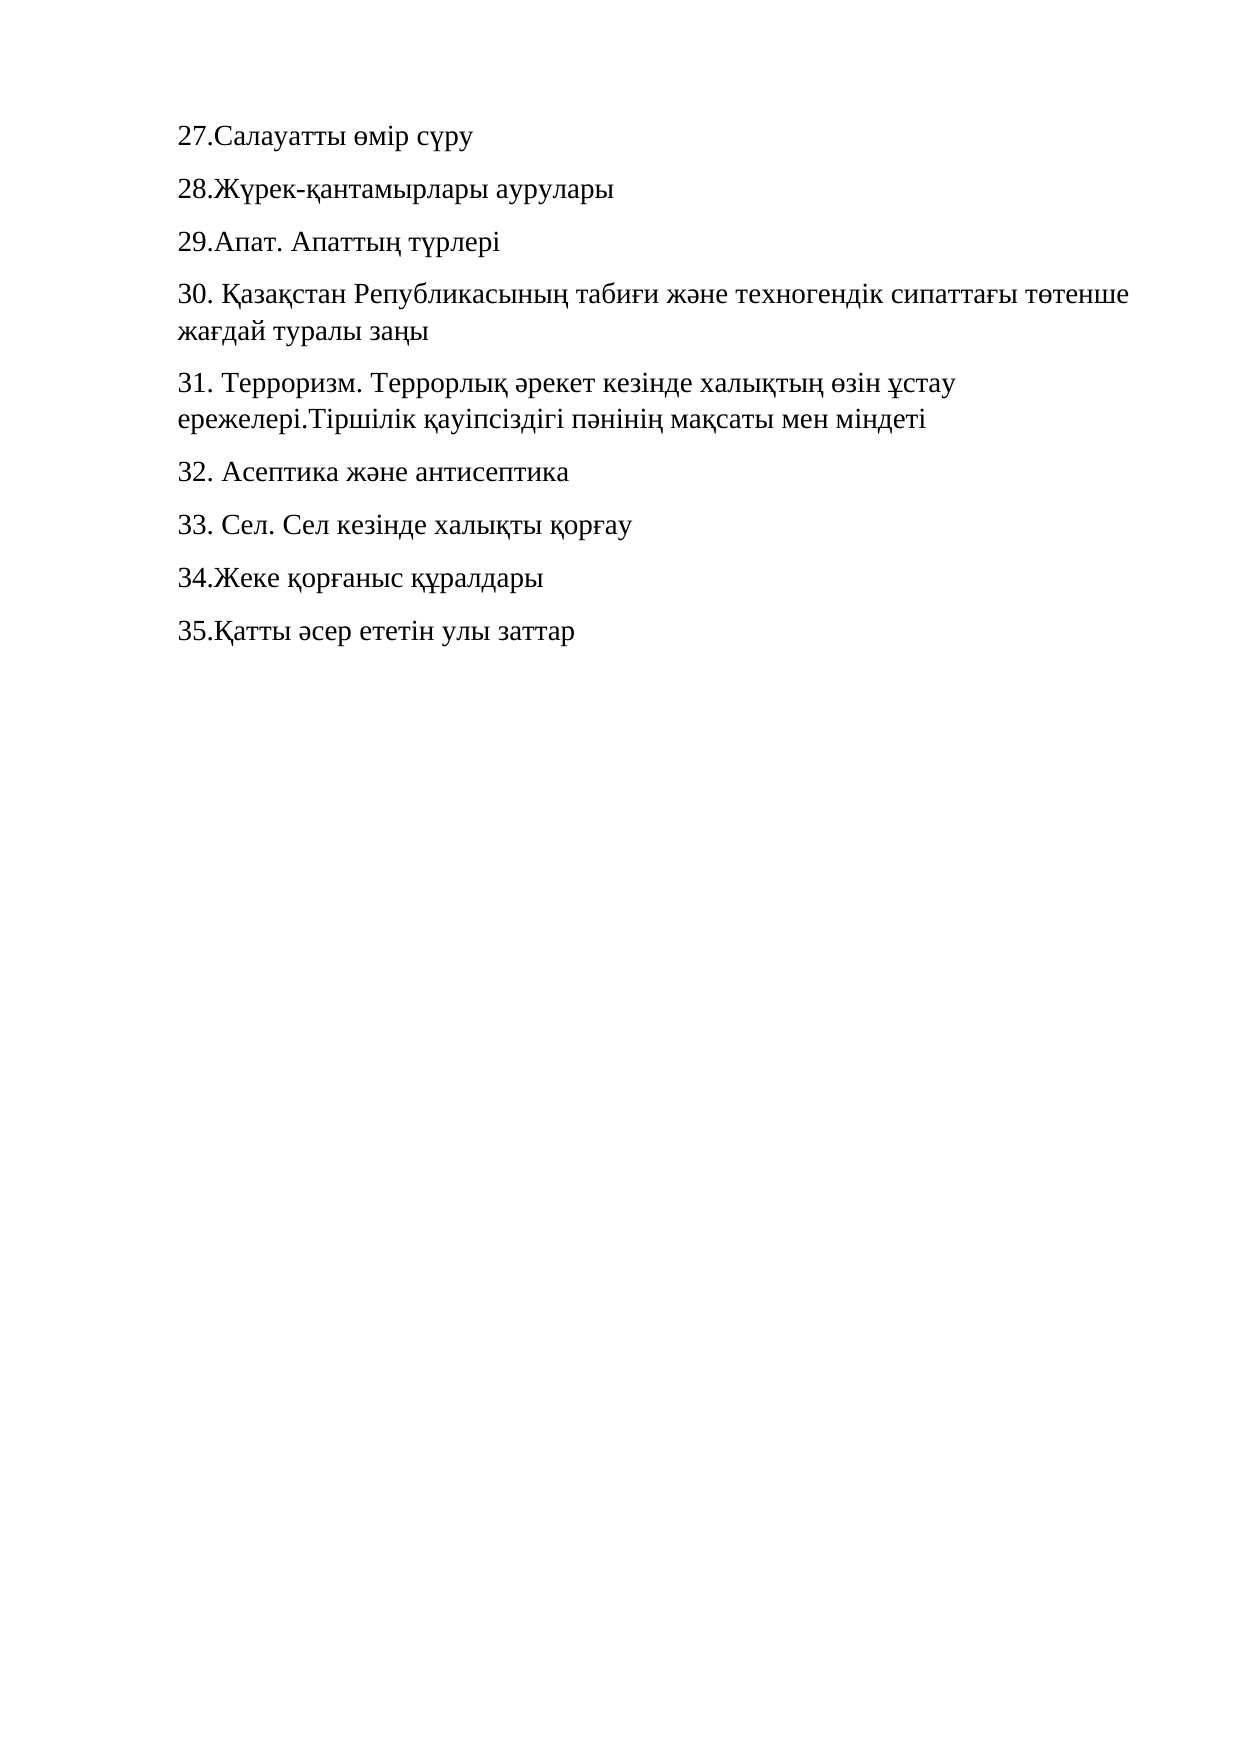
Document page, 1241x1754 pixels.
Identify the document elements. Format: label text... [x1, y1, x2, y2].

text 27.Салауатты өмір сүру [177, 118, 1152, 152]
text 32. Асептика және антисептика [177, 454, 1152, 488]
text 31. Терроризм. Террорлық әрекет кезінде халықтың өзін ұстау ережелері.Тіршілік қауіпсіздігі пәнінің мақсаты мен міндеті [177, 366, 1152, 435]
text 35.Қатты әсер ететін улы заттар [177, 613, 1152, 646]
text 30. Қазақстан Републикасының табиғи және техногендік сипаттағы төтенше жағдай туралы заңы [177, 277, 1152, 346]
text 28.Жүрек-қантамырлары аурулары [177, 171, 1152, 204]
text 33. Сел. Сел кезінде халықты қорғау [177, 507, 1152, 541]
text 34.Жеке қорғаныс құралдары [177, 560, 1152, 594]
text 29.Апат. Апаттың түрлері [177, 224, 1152, 257]
